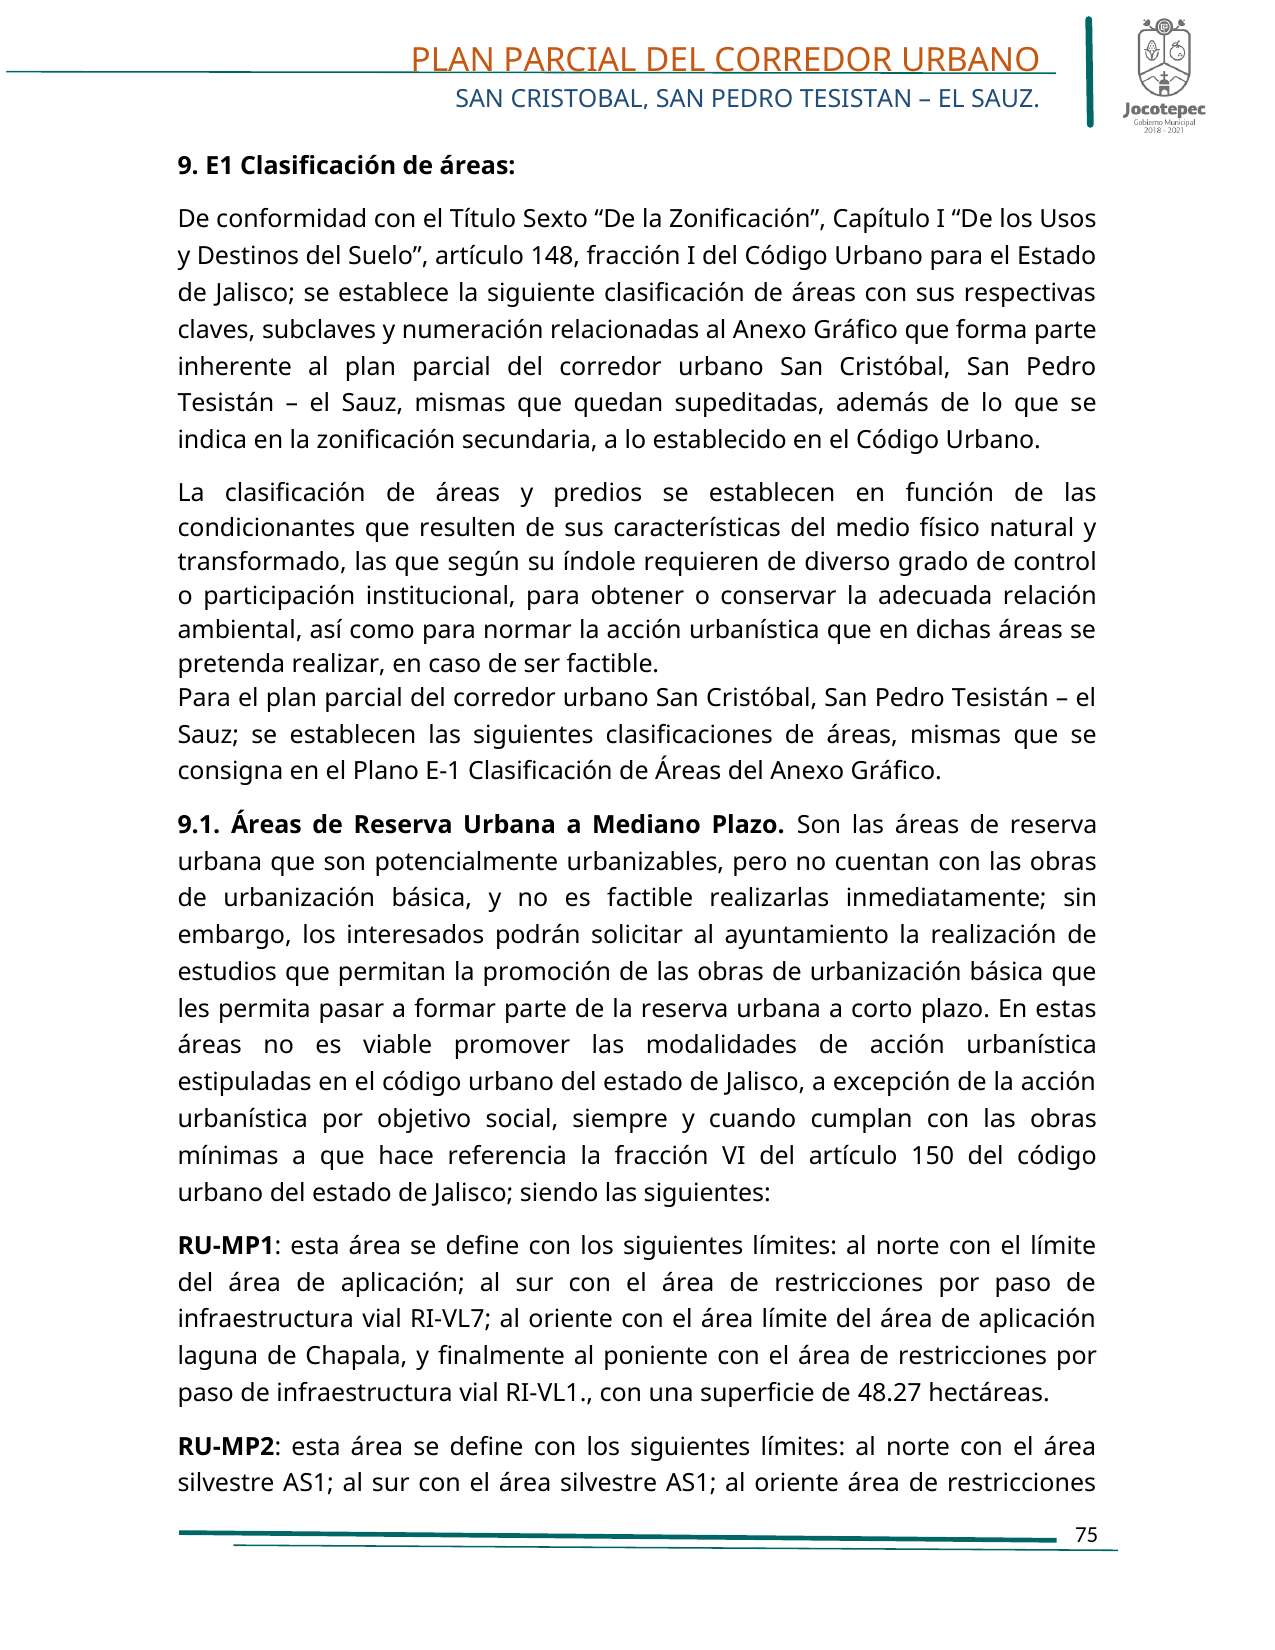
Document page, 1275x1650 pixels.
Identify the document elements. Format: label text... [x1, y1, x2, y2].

text La clasificación de áreas y predios se establecen en función de las condicionantes que resulten de sus características del medio físico natural y transformado, las que según su índole requieren de diverso grado de control o participación institucional, para obtener o conservar la adecuada relación ambiental, así como para normar la acción urbanística que en dichas áreas se pretenda realizar, en caso de ser factible. [177, 475, 1098, 679]
text De conformidad con el Título Sexto “De la Zonificación”, Capítulo I “De los Usos y Destinos del Suelo”, artículo 148, fracción I del Código Urbano para el Estado de Jalisco; se establece la siguiente clasificación de áreas con sus respectivas claves, subclaves y numeración relacionadas al Anexo Gráfico que forma parte inherente al plan parcial del corredor urbano San Cristóbal, San Pedro Tesistán – el Sauz, mismas que quedan supeditadas, además de lo que se indica en la zonificación secundaria, a lo establecido en el Código Urbano. [177, 201, 1098, 456]
picture [1101, 13, 1227, 139]
text 9. E1 Clasificación de áreas: [177, 148, 1098, 182]
text RU-MP1: esta área se define con los siguientes límites: al norte con el límite del área de aplicación; al sur con el área de restricciones por paso de infraestructura vial RI-VL7; al oriente con el área límite del área de aplicación laguna de Chapala, y finalmente al poniente con el área de restricciones por paso de infraestructura vial RI-VL1., con una superficie de 48.27 hectáreas. [177, 1228, 1098, 1409]
text 9.1. Áreas de Reserva Urbana a Mediano Plazo. Son las áreas de reserva urbana que son potencialmente urbanizables, pero no cuentan con las obras de urbanización básica, y no es factible realizarlas inmediatamente; sin embargo, los interesados podrán solicitar al ayuntamiento la realización de estudios que permitan la promoción de las obras de urbanización básica que les permita pasar a formar parte de la reserva urbana a corto plazo. En estas áreas no es viable promover las modalidades de acción urbanística estipuladas en el código urbano del estado de Jalisco, a excepción de la acción urbanística por objetivo social, siempre y cuando cumplan con las obras mínimas a que hace referencia la fracción VI del artículo 150 del código urbano del estado de Jalisco; siendo las siguientes: [177, 806, 1098, 1208]
text Para el plan parcial del corredor urbano San Cristóbal, San Pedro Tesistán – el Sauz; se establecen las siguientes clasificaciones de áreas, mismas que se consigna en el Plano E-1 Clasificación de Áreas del Anexo Gráfico. [177, 679, 1098, 787]
